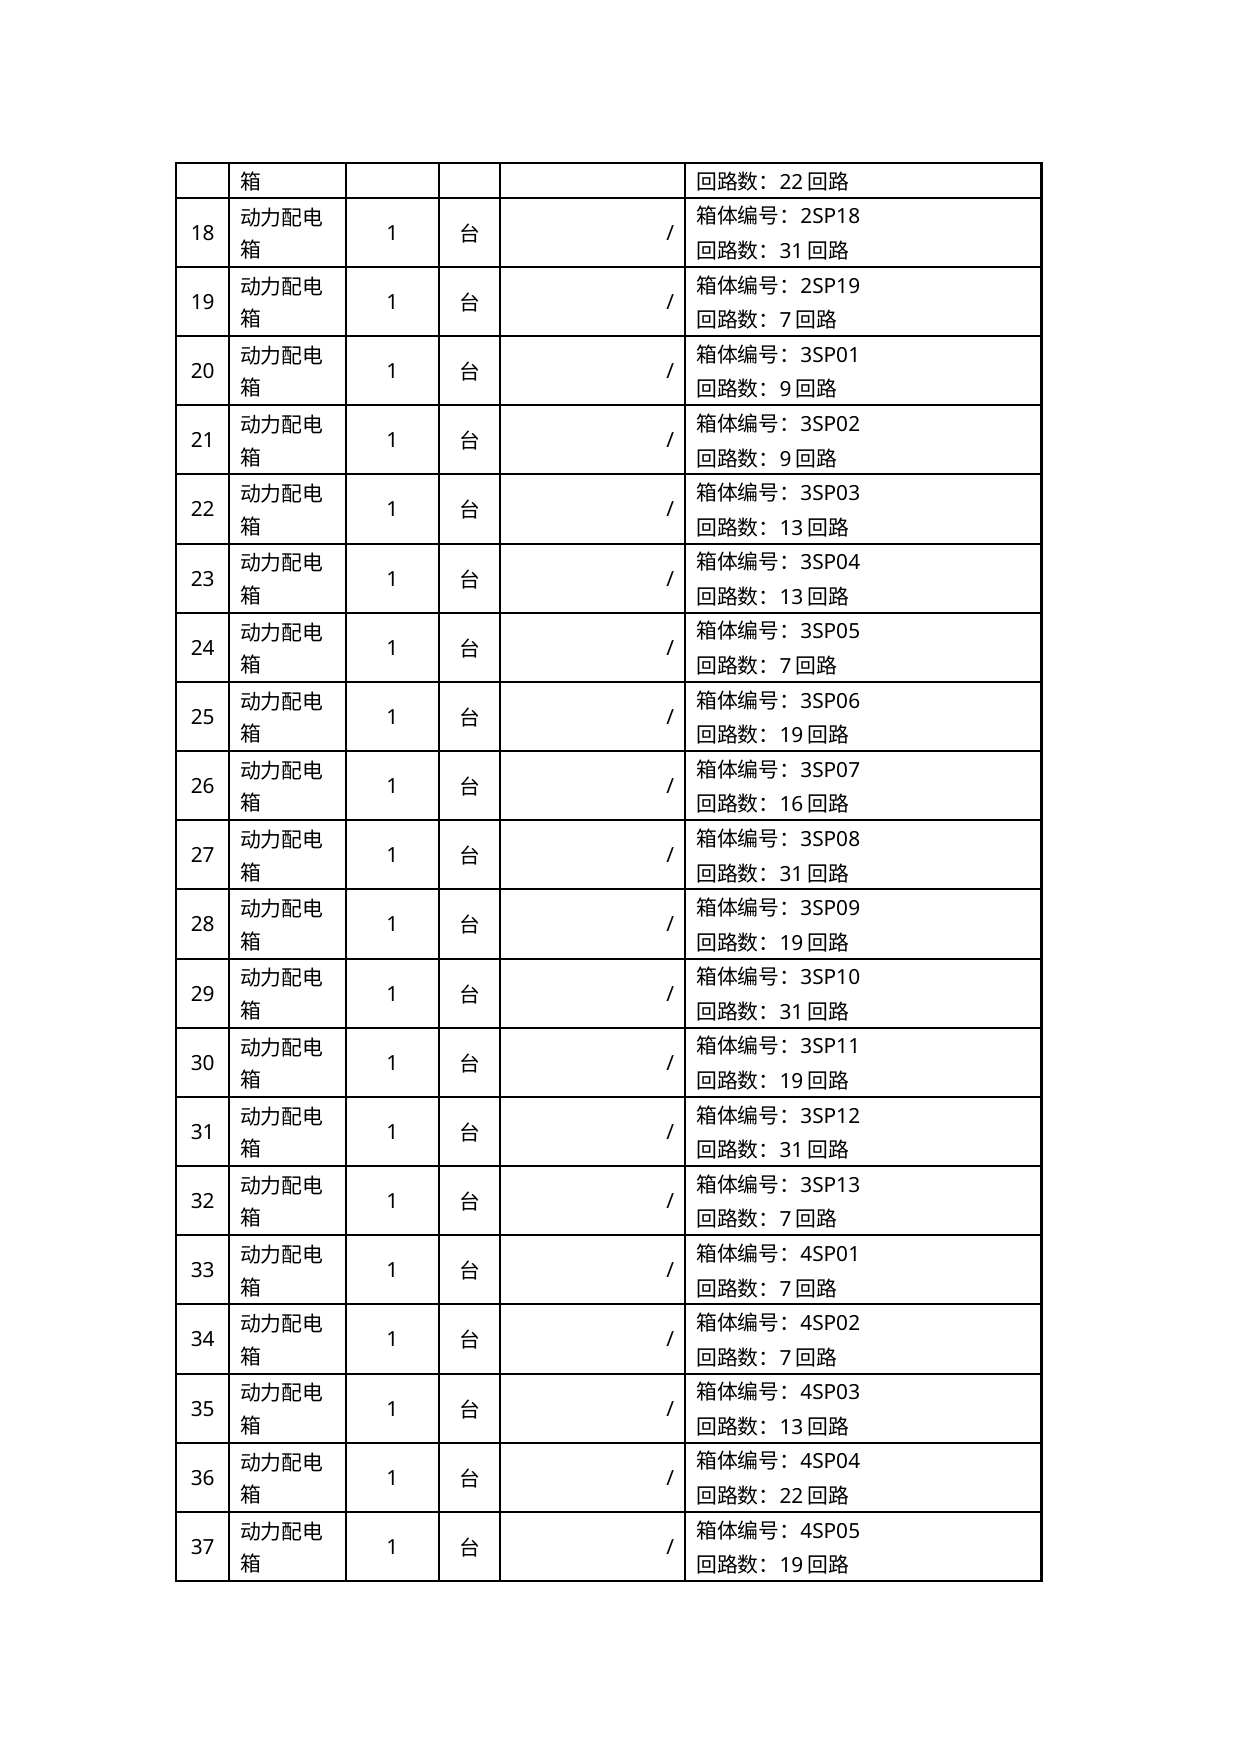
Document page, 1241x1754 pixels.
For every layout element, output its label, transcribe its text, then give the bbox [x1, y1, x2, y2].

table_cell 箱体编号：3SP10 [686, 960, 1040, 992]
table_cell 动力配电箱 [230, 1513, 345, 1580]
table_cell 30 [177, 1029, 228, 1096]
table_cell 1 [347, 1305, 438, 1372]
table_cell 1 [347, 821, 438, 888]
table_cell 台 [440, 683, 499, 750]
table_cell 动力配电箱 [230, 164, 345, 197]
table_cell 动力配电箱 [230, 821, 345, 888]
table_cell 37 [177, 1513, 228, 1580]
table_cell 1 [347, 1513, 438, 1580]
table_cell 34 [177, 1305, 228, 1372]
table_cell / [501, 1029, 684, 1096]
table_cell 动力配电箱 [230, 545, 345, 612]
table_cell 回路数：31回路 [686, 992, 1040, 1027]
table_cell 回路数：7回路 [686, 1338, 1040, 1372]
table_cell 台 [440, 1236, 499, 1303]
table_cell 台 [440, 821, 499, 888]
table_cell 动力配电箱 [230, 960, 345, 1027]
table_cell 箱体编号：3SP05 [686, 614, 1040, 646]
table_cell / [501, 1513, 684, 1580]
table_cell 动力配电箱 [230, 1305, 345, 1372]
table_cell 回路数：22回路 [686, 164, 1040, 197]
table_cell 1 [347, 683, 438, 750]
table_cell 32 [177, 1167, 228, 1234]
table_cell 回路数：13回路 [686, 508, 1040, 542]
table_cell 1 [347, 268, 438, 335]
table_cell 回路数：13回路 [686, 577, 1040, 612]
table_cell 1 [347, 1098, 438, 1165]
table_cell 箱体编号：3SP11 [686, 1029, 1040, 1061]
table_cell 1 [347, 406, 438, 473]
table_cell 台 [440, 475, 499, 542]
table_cell 1 [347, 1236, 438, 1303]
table_cell 回路数：31回路 [686, 854, 1040, 888]
table_cell 台 [440, 960, 499, 1027]
table_cell 33 [177, 1236, 228, 1303]
table_cell 台 [440, 164, 499, 197]
table_cell 箱体编号：3SP09 [686, 890, 1040, 923]
table_cell 35 [177, 1375, 228, 1442]
table_cell 28 [177, 890, 228, 957]
table_cell / [501, 1236, 684, 1303]
table_cell 台 [440, 1029, 499, 1096]
table_cell 箱体编号：4SP04 [686, 1444, 1040, 1476]
table_cell 回路数：7回路 [686, 1200, 1040, 1234]
table_cell 箱体编号：4SP01 [686, 1236, 1040, 1269]
table_cell 19 [177, 268, 228, 335]
table_cell 箱体编号：2SP19 [686, 268, 1040, 300]
table_cell 动力配电箱 [230, 683, 345, 750]
table_cell 回路数：13回路 [686, 1407, 1040, 1442]
table_cell 回路数：19回路 [686, 923, 1040, 957]
table_cell 回路数：16回路 [686, 785, 1040, 819]
table_cell 台 [440, 268, 499, 335]
table_cell 1 [347, 475, 438, 542]
table_cell / [501, 752, 684, 819]
table_cell 箱体编号：4SP02 [686, 1305, 1040, 1338]
table_cell 1 [347, 164, 438, 197]
table_cell 动力配电箱 [230, 1167, 345, 1234]
table_cell / [501, 268, 684, 335]
table_cell 回路数：9回路 [686, 370, 1040, 404]
table_cell / [501, 821, 684, 888]
table_cell 动力配电箱 [230, 199, 345, 266]
table_cell 台 [440, 337, 499, 404]
table_cell 台 [440, 199, 499, 266]
table_cell 箱体编号：4SP05 [686, 1513, 1040, 1545]
table_cell 1 [347, 614, 438, 681]
table_cell 21 [177, 406, 228, 473]
table_cell 回路数：19回路 [686, 1061, 1040, 1096]
table_cell 箱体编号：2SP18 [686, 199, 1040, 231]
table_cell 1 [347, 1167, 438, 1234]
table_cell 回路数：19回路 [686, 1545, 1040, 1580]
table_cell 箱体编号：3SP02 [686, 406, 1040, 439]
table_cell 箱体编号：3SP04 [686, 545, 1040, 577]
table_cell 台 [440, 1098, 499, 1165]
table_cell 回路数：7回路 [686, 300, 1040, 335]
table_cell 回路数：7回路 [686, 646, 1040, 681]
table_cell 27 [177, 821, 228, 888]
table_cell 1 [347, 337, 438, 404]
table_cell 箱体编号：3SP12 [686, 1098, 1040, 1130]
table_cell 动力配电箱 [230, 1098, 345, 1165]
table_cell 动力配电箱 [230, 890, 345, 957]
table_cell 回路数：19回路 [686, 715, 1040, 750]
table_cell / [501, 545, 684, 612]
table_cell / [501, 337, 684, 404]
table_cell 箱体编号：3SP07 [686, 752, 1040, 784]
table_cell 箱体编号：3SP13 [686, 1167, 1040, 1199]
table_cell 台 [440, 406, 499, 473]
table_cell 动力配电箱 [230, 1444, 345, 1511]
table_cell 回路数：9回路 [686, 439, 1040, 473]
table_cell / [501, 1444, 684, 1511]
table_cell 台 [440, 890, 499, 957]
table_cell 动力配电箱 [230, 406, 345, 473]
table_cell 回路数：31回路 [686, 231, 1040, 266]
table_cell / [501, 406, 684, 473]
table_cell 22 [177, 475, 228, 542]
table_cell 回路数：7回路 [686, 1269, 1040, 1303]
table_cell 台 [440, 752, 499, 819]
table_cell 动力配电箱 [230, 1029, 345, 1096]
table_cell 36 [177, 1444, 228, 1511]
table_cell 29 [177, 960, 228, 1027]
table_cell / [501, 683, 684, 750]
table_cell / [501, 199, 684, 266]
table_cell 箱体编号：4SP03 [686, 1375, 1040, 1407]
table_cell 台 [440, 1375, 499, 1442]
table_cell / [501, 1375, 684, 1442]
table_cell 台 [440, 1167, 499, 1234]
table_cell 26 [177, 752, 228, 819]
table_cell / [501, 890, 684, 957]
table_cell 20 [177, 337, 228, 404]
table_cell 17 [177, 164, 228, 197]
table_cell 1 [347, 890, 438, 957]
table_cell 台 [440, 1305, 499, 1372]
table_cell 1 [347, 199, 438, 266]
table_cell 31 [177, 1098, 228, 1165]
table_cell 1 [347, 960, 438, 1027]
table_cell 台 [440, 545, 499, 612]
table_cell 18 [177, 199, 228, 266]
table_cell / [501, 164, 684, 197]
table_cell 1 [347, 1029, 438, 1096]
table_cell 台 [440, 614, 499, 681]
table_cell 动力配电箱 [230, 268, 345, 335]
table_cell / [501, 1305, 684, 1372]
table_cell 1 [347, 1375, 438, 1442]
table_cell 箱体编号：3SP06 [686, 683, 1040, 715]
table_cell 动力配电箱 [230, 1375, 345, 1442]
table_cell / [501, 1098, 684, 1165]
table_cell 回路数：22回路 [686, 1476, 1040, 1511]
table_cell 24 [177, 614, 228, 681]
table_cell 23 [177, 545, 228, 612]
table_cell / [501, 614, 684, 681]
table_cell 箱体编号：3SP01 [686, 337, 1040, 369]
table_cell 箱体编号：3SP08 [686, 821, 1040, 854]
table_cell 1 [347, 545, 438, 612]
table_cell 动力配电箱 [230, 475, 345, 542]
table_cell / [501, 1167, 684, 1234]
table_cell 25 [177, 683, 228, 750]
table_cell 动力配电箱 [230, 1236, 345, 1303]
table_cell 动力配电箱 [230, 614, 345, 681]
table_cell 回路数：31回路 [686, 1130, 1040, 1165]
table_cell 台 [440, 1513, 499, 1580]
table_cell 台 [440, 1444, 499, 1511]
table_cell / [501, 960, 684, 1027]
table_cell 箱体编号：3SP03 [686, 475, 1040, 508]
table_cell 1 [347, 1444, 438, 1511]
table_cell 动力配电箱 [230, 337, 345, 404]
table_cell 1 [347, 752, 438, 819]
table_cell / [501, 475, 684, 542]
table_cell 动力配电箱 [230, 752, 345, 819]
